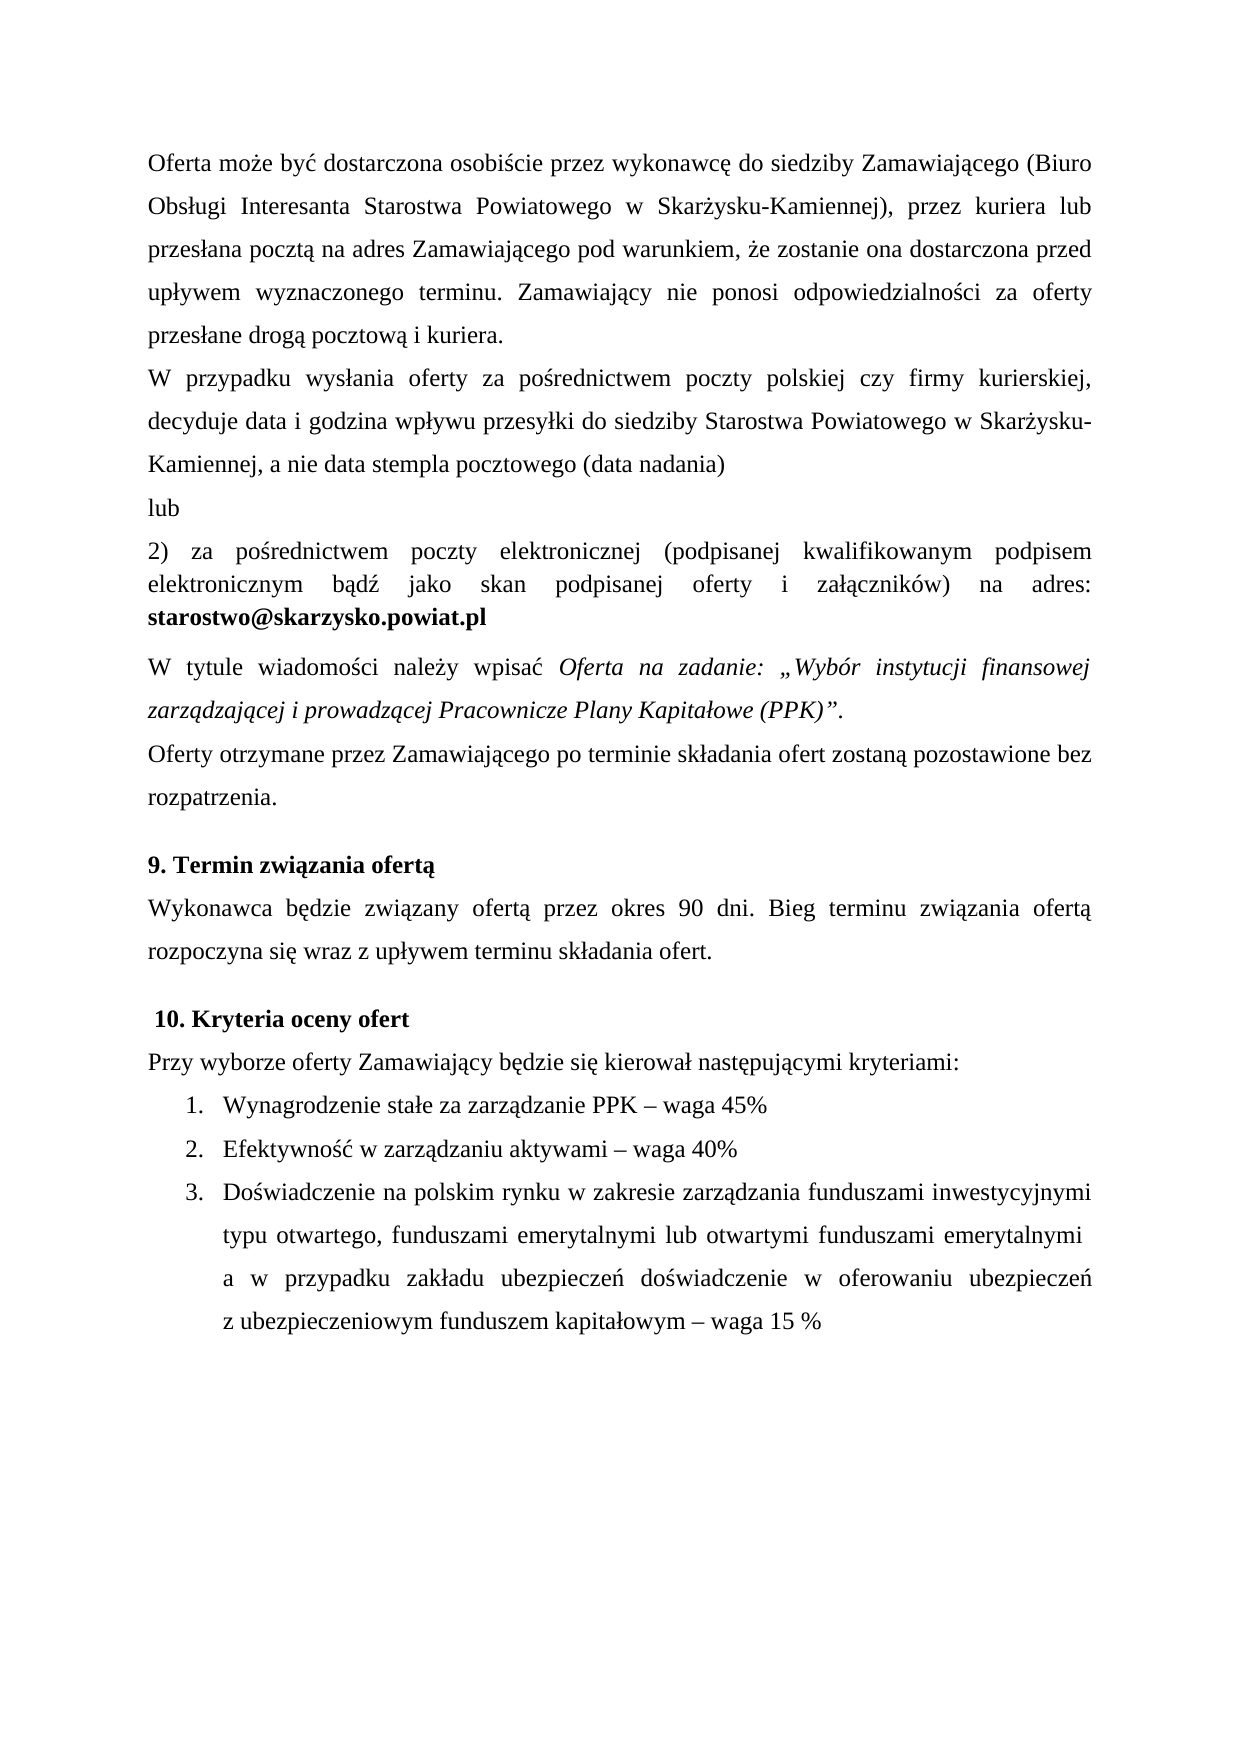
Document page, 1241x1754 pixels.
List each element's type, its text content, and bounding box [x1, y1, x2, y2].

text 2) za pośrednictwem poczty elektronicznej (podpisanej kwalifikowanym podpisem elektronicznym bądź jako skan podpisanej oferty i załączników) na adres: starostwo@skarzysko.powiat.pl [148, 536, 1093, 631]
list Doświadczenie na polskim rynku w zakresie zarządzania funduszami inwestycyjnymi typu otwartego, funduszami emerytalnymi lub otwartymi funduszami emerytalnymi a w przypadku zakładu ubezpieczeń doświadczenie w oferowaniu ubezpieczeń z ubezpieczeniowym funduszem kapitałowym – waga 15 % [185, 1177, 1093, 1335]
text Przy wyborze oferty Zamawiający będzie się kierował następującymi kryteriami: [148, 1047, 1093, 1076]
text W przypadku wysłania oferty za pośrednictwem poczty polskiej czy firmy kurierskiej, decyduje data i godzina wpływu przesyłki do siedziby Starostwa Powiatowego w Skarżysku-Kamiennej, a nie data stempla pocztowego (data nadania) [148, 363, 1093, 478]
text 9. Termin związania ofertą [148, 850, 1093, 879]
text lub [148, 493, 1093, 521]
text Oferta może być dostarczona osobiście przez wykonawcę do siedziby Zamawiającego (Biuro Obsługi Interesanta Starostwa Powiatowego w Skarżysku-Kamiennej), przez kuriera lub przesłana pocztą na adres Zamawiającego pod warunkiem, że zostanie ona dostarczona przed upływem wyznaczonego terminu. Zamawiający nie ponosi odpowiedzialności za oferty przesłane drogą pocztową i kuriera. [148, 148, 1093, 349]
text 10. Kryteria oceny ofert [148, 1004, 1093, 1033]
list Wynagrodzenie stałe za zarządzanie PPK – waga 45% [185, 1091, 1093, 1119]
list Efektywność w zarządzaniu aktywami – waga 40% [185, 1134, 1093, 1162]
text Wykonawca będzie związany ofertą przez okres 90 dni. Bieg terminu związania ofertą rozpoczyna się wraz z upływem terminu składania ofert. [148, 893, 1093, 965]
text Oferty otrzymane przez Zamawiającego po terminie składania ofert zostaną pozostawione bez rozpatrzenia. [148, 739, 1093, 811]
text W tytule wiadomości należy wpisać Oferta na zadanie: „Wybór instytucji finansowej zarządzającej i prowadzącej Pracownicze Plany Kapitałowe (PPK)”. [148, 652, 1093, 724]
